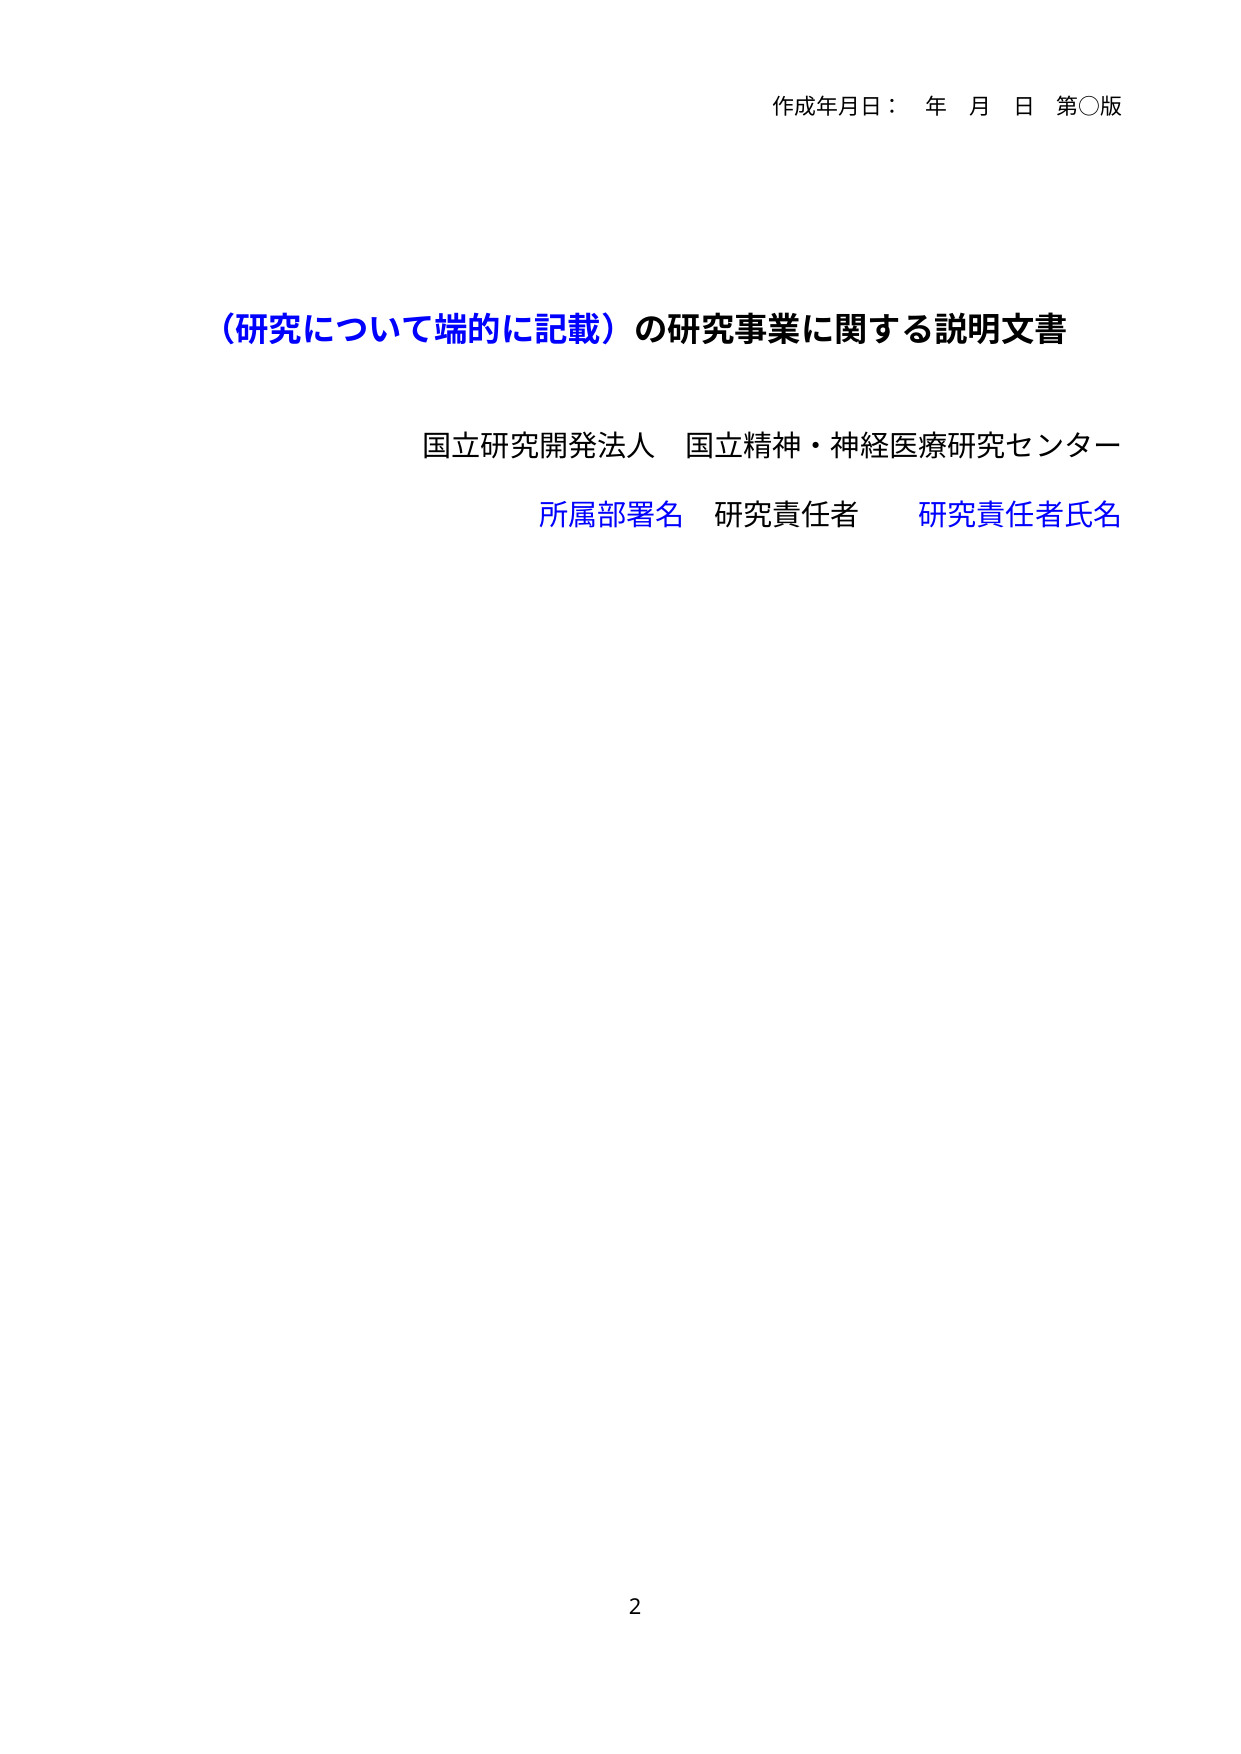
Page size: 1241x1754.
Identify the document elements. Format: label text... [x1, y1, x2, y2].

title （研究について端的に記載）の研究事業に関する説明文書 [148, 293, 1122, 362]
text 所属部署名 研究責任者 研究責任者氏名 [148, 478, 1122, 547]
text 国立研究開発法人 国立精神・神経医療研究センター [148, 409, 1122, 478]
